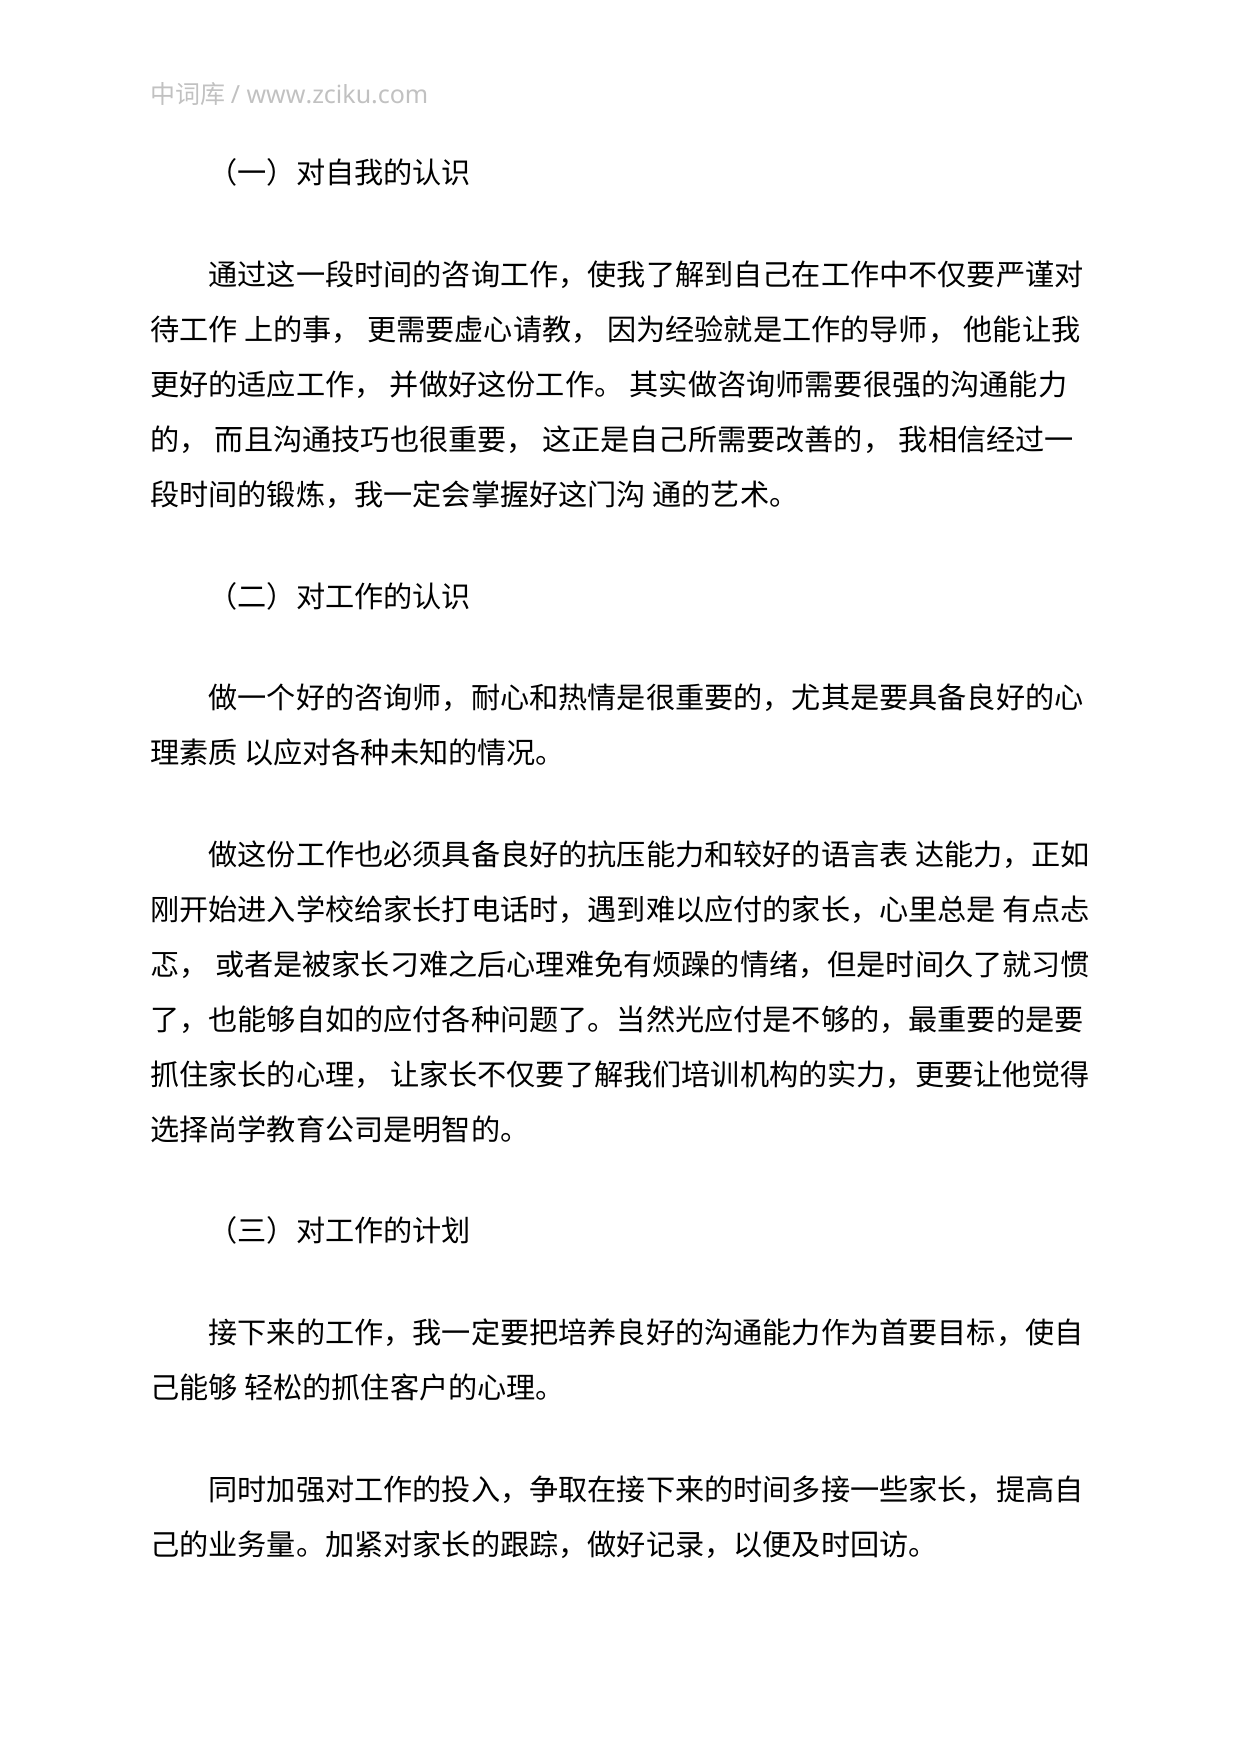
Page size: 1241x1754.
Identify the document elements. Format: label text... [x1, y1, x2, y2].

text （一）对自我的认识 [150, 150, 1090, 192]
text 通过这一段时间的咨询工作，使我了解到自己在工作中不仅要严谨对待工作 上的事， 更需要虚心请教， 因为经验就是工作的导师， 他能让我更好的适应工作， 并做好这份工作。 其实做咨询师需要很强的沟通能力的， 而且沟通技巧也很重要， 这正是自己所需要改善的， 我相信经过一段时间的锻炼，我一定会掌握好这门沟 通的艺术。 [150, 252, 1090, 514]
text 接下来的工作，我一定要把培养良好的沟通能力作为首要目标，使自己能够 轻松的抓住客户的心理。 [150, 1309, 1090, 1407]
text （二）对工作的认识 [150, 573, 1090, 615]
text 同时加强对工作的投入，争取在接下来的时间多接一些家长，提高自己的业务量。加紧对家长的跟踪，做好记录，以便及时回访。 [150, 1466, 1090, 1563]
text 做这份工作也必须具备良好的抗压能力和较好的语言表 达能力，正如刚开始进入学校给家长打电话时，遇到难以应付的家长，心里总是 有点忐忑， 或者是被家长刁难之后心理难免有烦躁的情绪，但是时间久了就习惯 了，也能够自如的应付各种问题了。当然光应付是不够的，最重要的是要抓住家长的心理， 让家长不仅要了解我们培训机构的实力，更要让他觉得选择尚学教育公司是明智的。 [150, 832, 1090, 1148]
text （三）对工作的计划 [150, 1208, 1090, 1250]
text 做一个好的咨询师，耐心和热情是很重要的，尤其是要具备良好的心理素质 以应对各种未知的情况。 [150, 675, 1090, 772]
